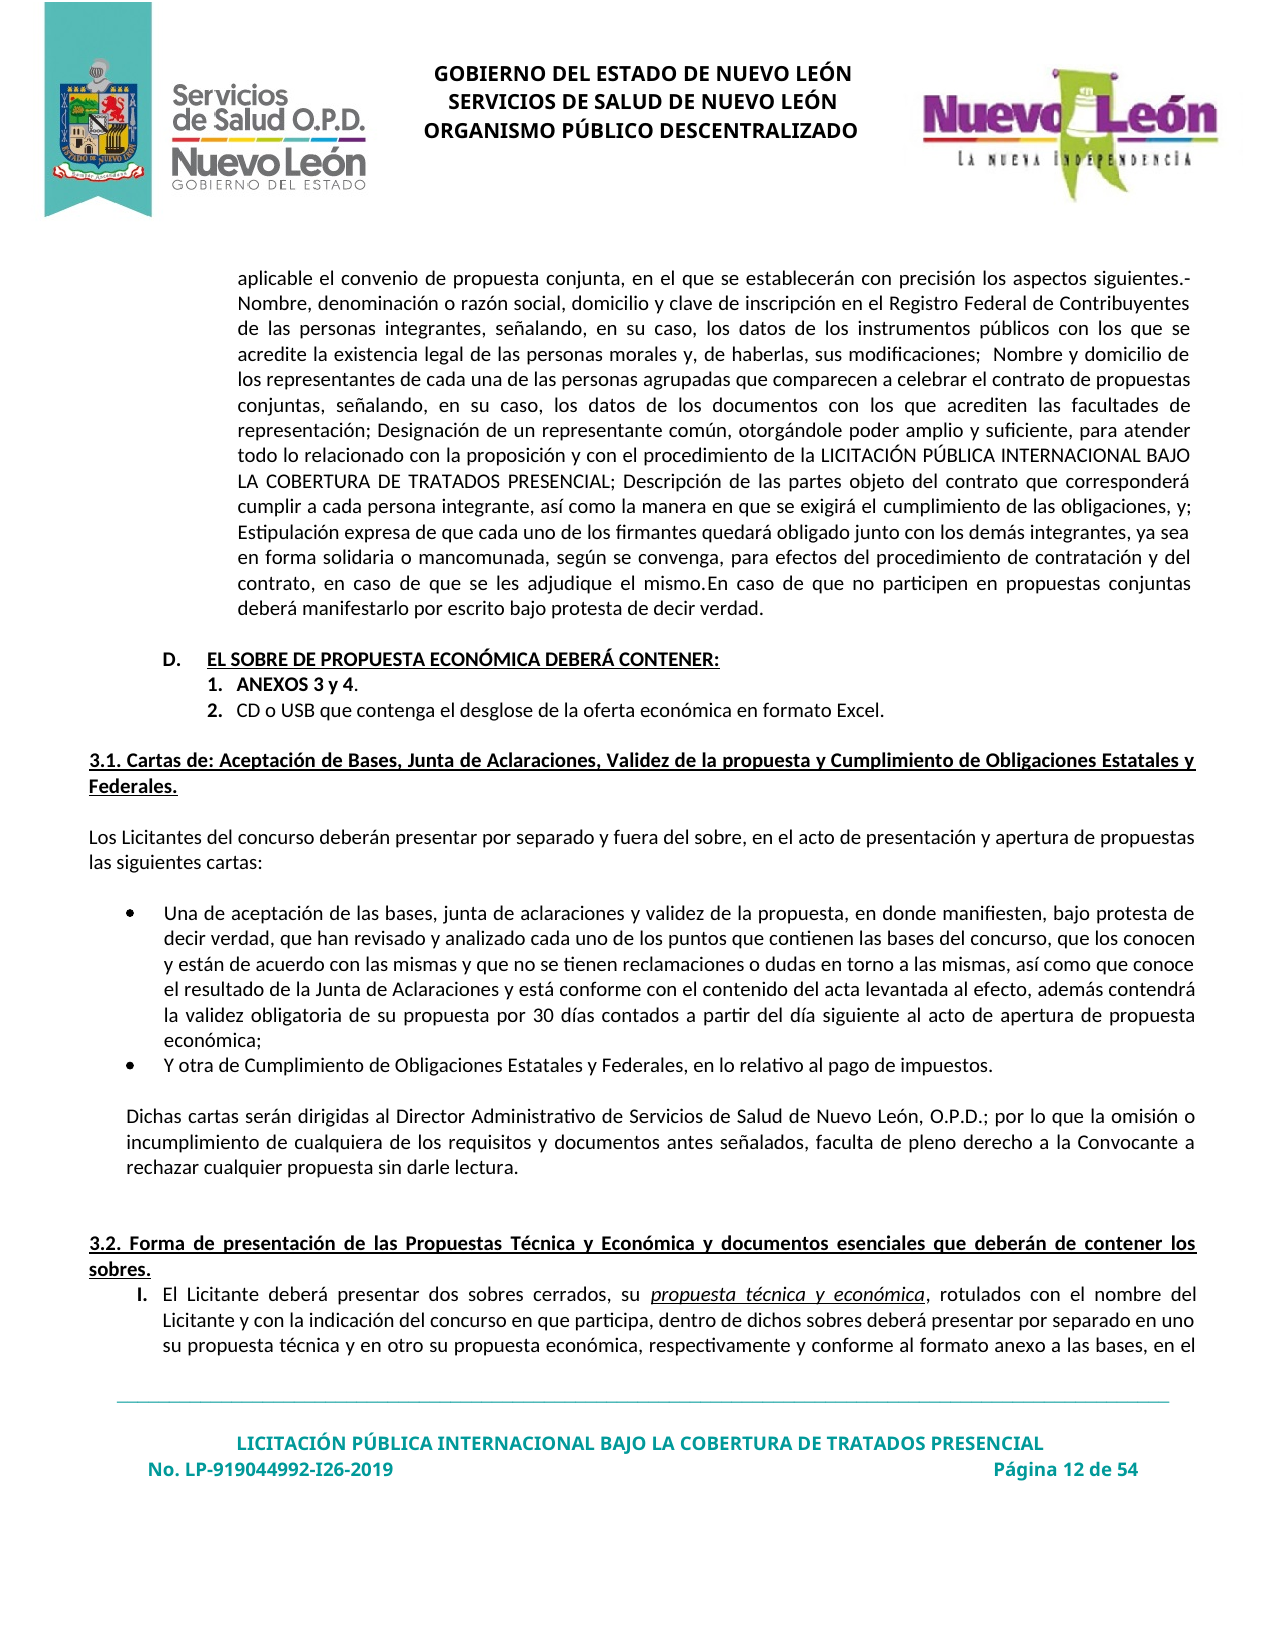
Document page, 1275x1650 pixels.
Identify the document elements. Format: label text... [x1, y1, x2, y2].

list Y otra de Cumplimiento de Obligaciones Estatales y Federales, en lo relativo al pago de impuestos. [126, 1053, 1197, 1078]
list CD o USB que contenga el desglose de la oferta económica en formato Excel. [207, 697, 1178, 722]
list Una de aceptación de las bases, junta de aclaraciones y validez de la propuesta, en donde manifiesten, bajo protesta de decir verdad, que han revisado y analizado cada uno de los puntos que contienen las bases del concurso, que los conocen y están de acuerdo con las mismas y que no se tienen reclamaciones o dudas en torno a las mismas, así como que conoce el resultado de la Junta de Aclaraciones y está conforme con el contenido del acta levantada al efecto, además contendrá la validez obligatoria de su propuesta por 30 días contados a partir del día siguiente al acto de apertura de propuesta económica; [126, 900, 1197, 1053]
list Dichas cartas serán dirigidas al Director Administrativo de Servicios de Salud de Nuevo León, O.P.D.; por lo que la omisión o incumplimiento de cualquiera de los requisitos y documentos antes señalados, faculta de pleno derecho a a rechazar cualquier propuesta sin darle lectura. [126, 1103, 1197, 1180]
picture [15, 2, 1249, 229]
text 3.1. Cartas de: Aceptación de Bases, Junta de Aclaraciones, Validez de la propuesta y Cumplimiento de Obligaciones Estatales y Federales. [89, 748, 1197, 798]
text 3.2. Forma de presentación de las Propuestas Técnica y Económica y documentos esenciales que deberán de contener los sobres. [89, 1254, 1197, 1281]
text 3.2. Forma de presentación de las Propuestas Técnica y Económica y documentos esenciales que deberán de contener los sobres. [89, 1231, 1197, 1252]
list ANEXOS 3 y 4. [207, 671, 1178, 697]
text Los Licitantes del concurso deberán presentar por separado y fuera del sobre, en el acto de presentación y apertura de propuestas las siguientes cartas: [89, 824, 1197, 875]
list EL SOBRE DE PROPUESTA ECONÓMICA DEBERÁ CONTENER: [162, 646, 1178, 671]
